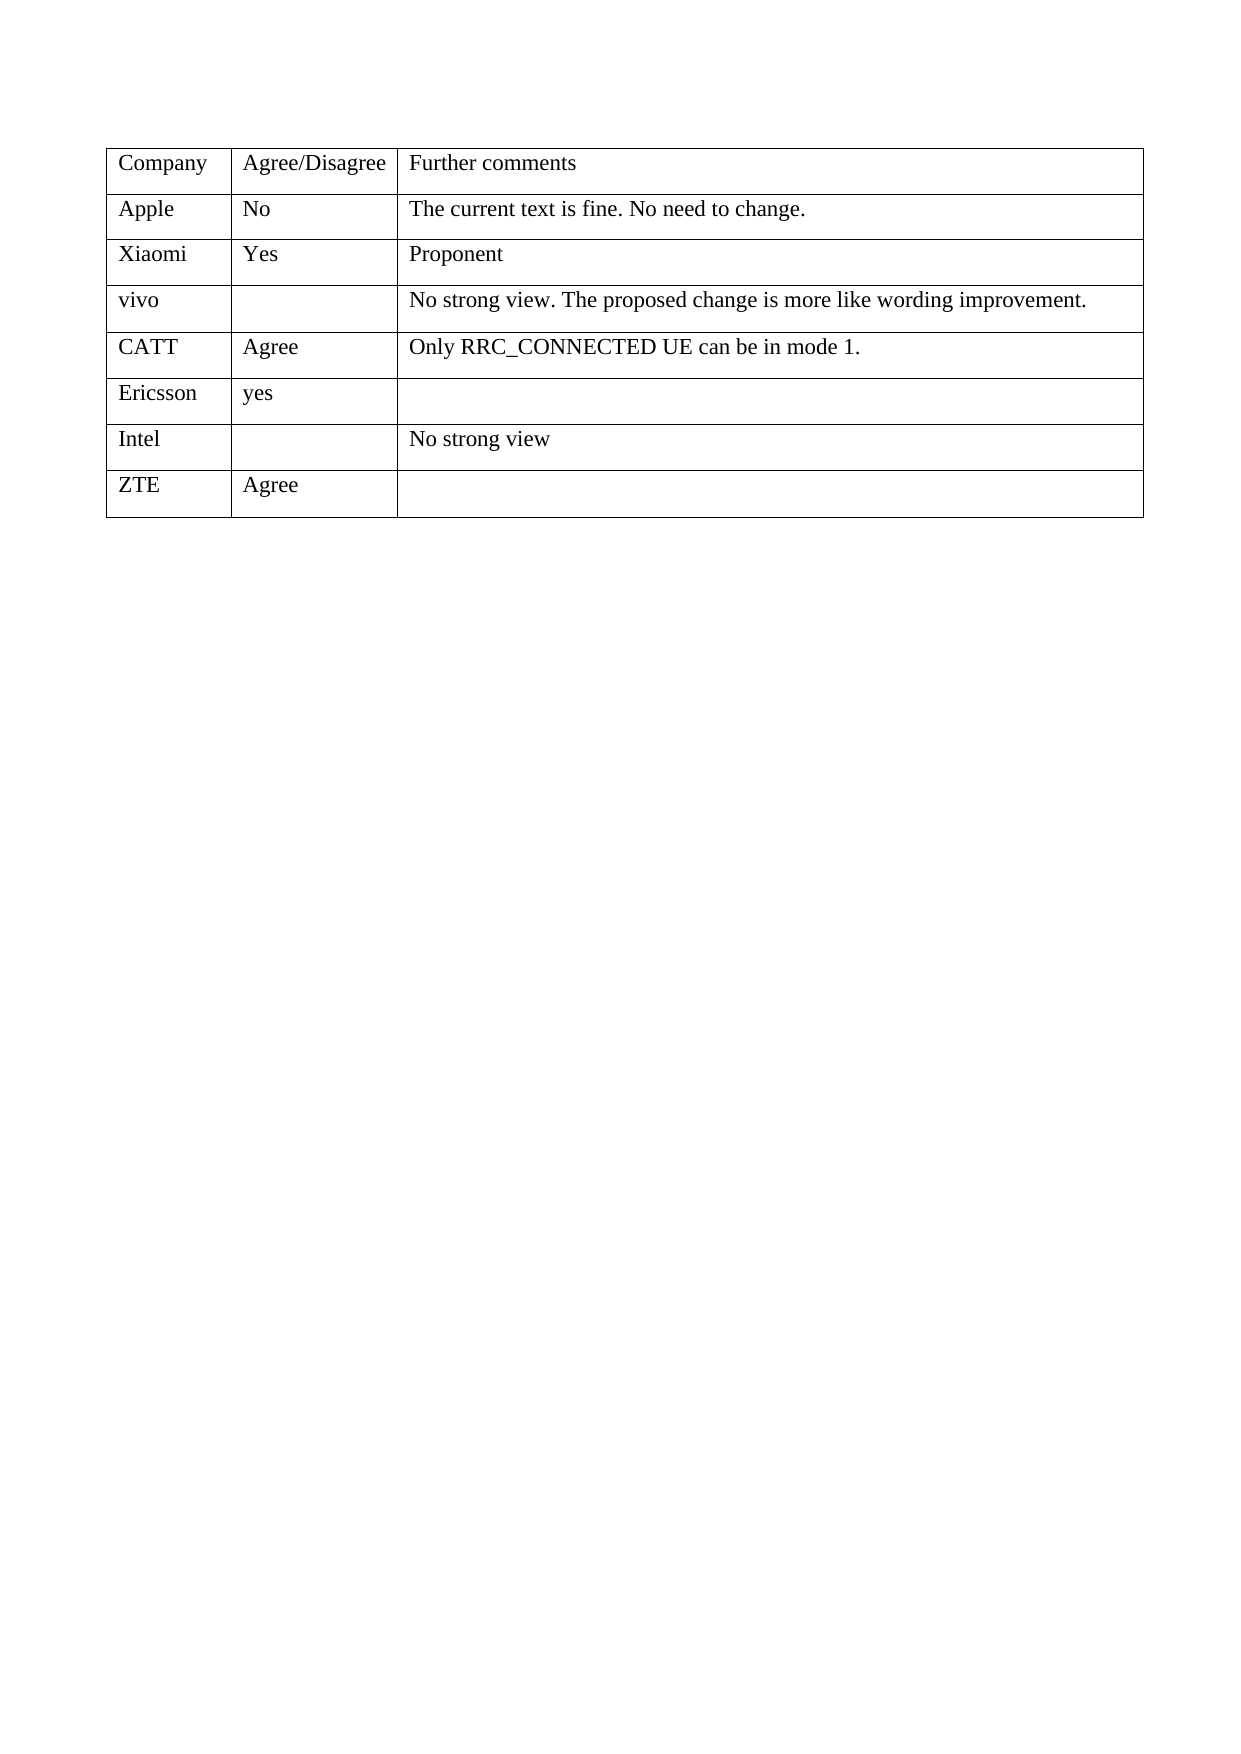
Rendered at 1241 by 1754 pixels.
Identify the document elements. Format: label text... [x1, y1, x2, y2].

table_cell [398, 379, 1143, 424]
table_cell Apple [107, 195, 231, 239]
table_cell [232, 286, 397, 332]
table_cell Agree [232, 471, 397, 517]
table_cell No strong view [398, 425, 1143, 470]
table_cell yes [232, 379, 397, 424]
table_cell CATT [107, 333, 231, 377]
table_cell ZTE [107, 471, 231, 517]
table_cell Agree [232, 333, 397, 377]
table_cell Intel [107, 425, 231, 470]
table_cell [232, 425, 397, 470]
table_cell No [232, 195, 397, 239]
table_cell vivo [107, 286, 231, 332]
table_cell Xiaomi [107, 240, 231, 285]
table_header Agree/Disagree [232, 149, 397, 193]
table_cell Yes [232, 240, 397, 285]
table_cell [398, 471, 1143, 517]
table_cell Only RRC_CONNECTED UE can be in mode 1. [398, 333, 1143, 377]
table_header Company [107, 149, 231, 193]
table_header Further comments [398, 149, 1143, 193]
table_cell Proponent [398, 240, 1143, 285]
table_cell The current text is fine. No need to change. [398, 195, 1143, 239]
table_cell Ericsson [107, 379, 231, 424]
table_cell No strong view. The proposed change is more like wording improvement. [398, 286, 1143, 332]
